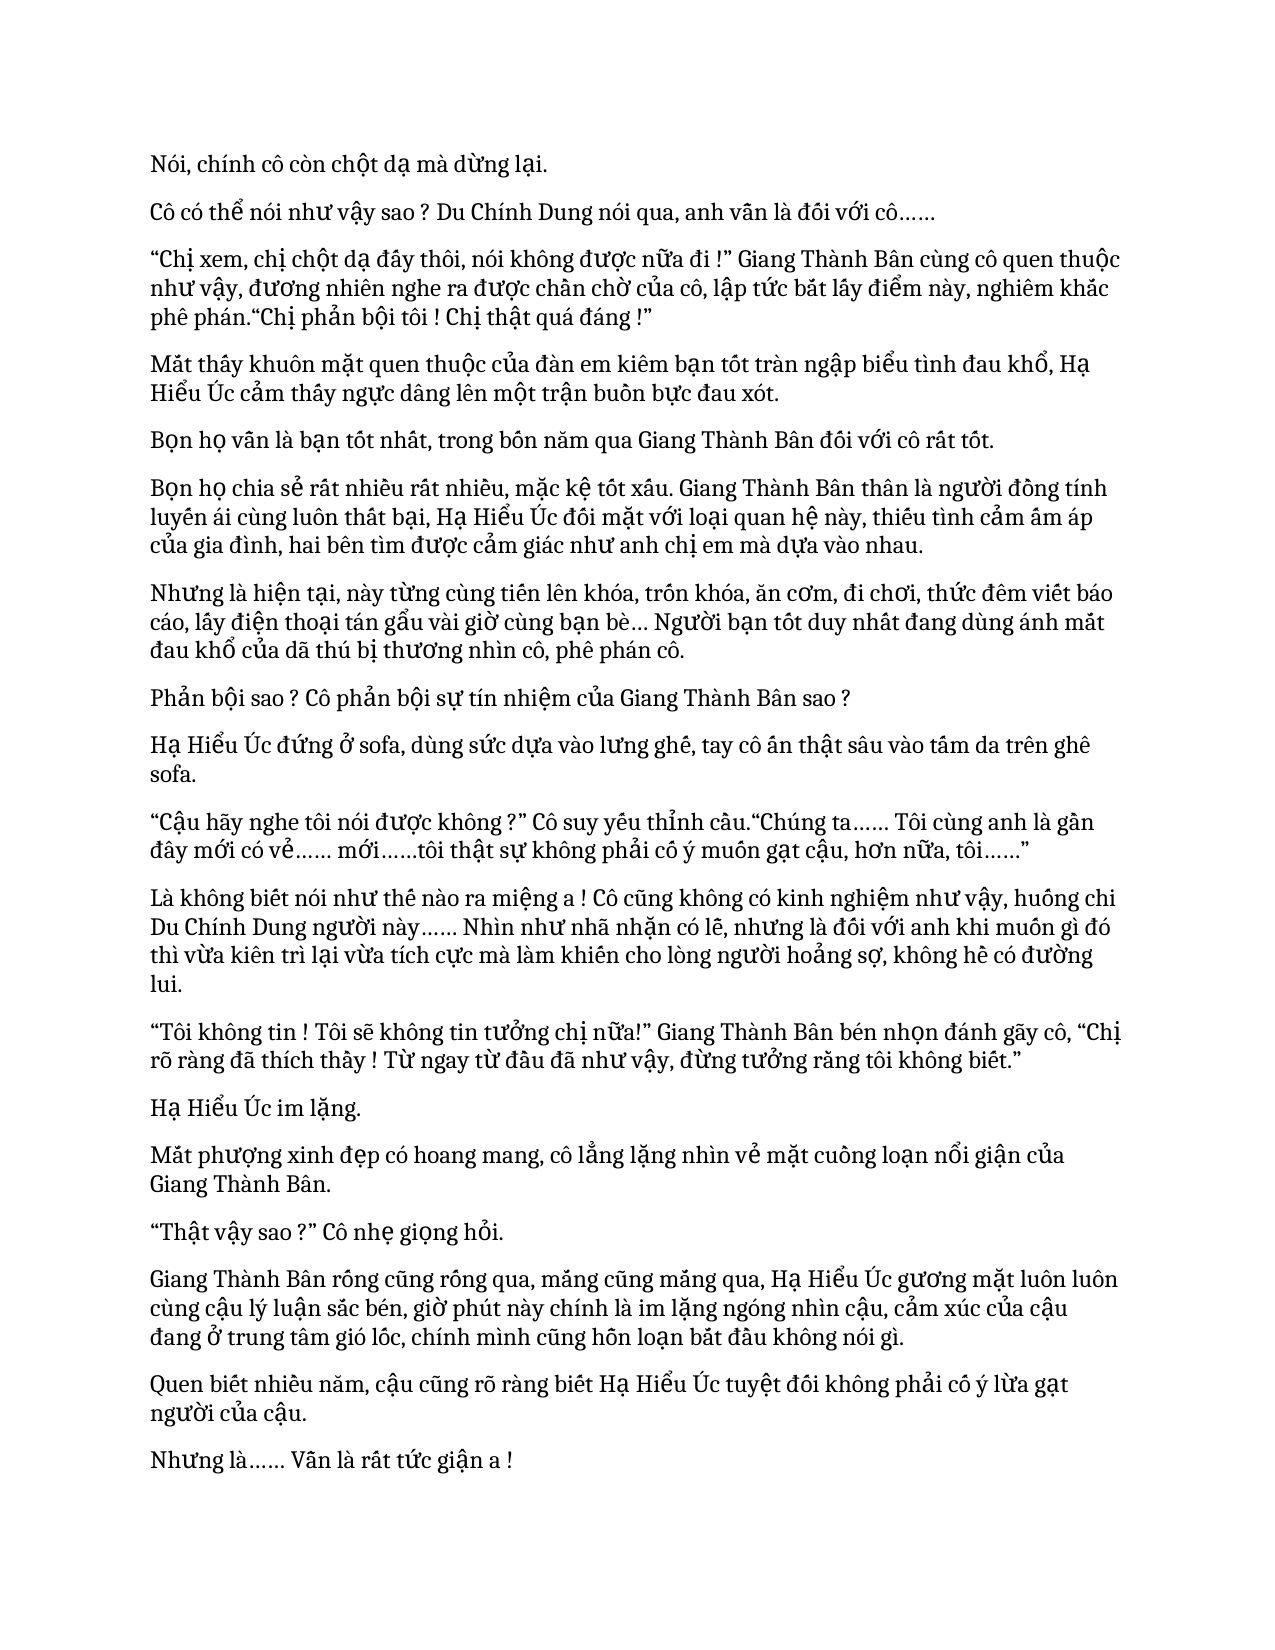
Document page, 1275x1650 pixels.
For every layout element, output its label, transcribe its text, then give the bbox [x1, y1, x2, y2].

text “Chị xem, chị chột dạ đấy thôi, nói không được nữa đi !” Giang Thành Bân cùng cô quen thuộc như vậy, đương nhiên nghe ra được chần chờ của cô, lập tức bắt lấy điểm này, nghiêm khắc phê phán.“Chị phản bội tôi ! Chị thật quá đáng !” [150, 245, 1125, 331]
text Nhưng là hiện tại, này từng cùng tiến lên khóa, trốn khóa, ăn cơm, đi chơi, thức đêm viết báo cáo, lấy điện thoại tán gẩu vài giờ cùng bạn bè… Người bạn tốt duy nhất đang dùng ánh mắt đau khổ của dã thú bị thương nhìn cô, phê phán cô. [150, 579, 1125, 665]
text Giang Thành Bân rống cũng rống qua, mắng cũng mắng qua, Hạ Hiểu Úc gương mặt luôn luôn cùng cậu lý luận sắc bén, giờ phút này chính là im lặng ngóng nhìn cậu, cảm xúc của cậu đang ở trung tâm gió lốc, chính mình cũng hỗn loạn bắt đầu không nói gì. [150, 1265, 1125, 1351]
text Nhưng là…… Vẫn là rất tức giận a ! [150, 1446, 1125, 1475]
text Phản bội sao ? Cô phản bội sự tín nhiệm của Giang Thành Bân sao ? [150, 684, 1125, 712]
text Cô có thể nói như vậy sao ? Du Chính Dung nói qua, anh vẫn là đối với cô…… [150, 197, 1125, 226]
text “Cậu hãy nghe tôi nói được không ?” Cô suy yếu thỉnh cầu.“Chúng ta…… Tôi cùng anh là gần đây mới có vẻ…… mới……tôi thật sự không phải cố ý muốn gạt cậu, hơn nữa, tôi……” [150, 807, 1125, 865]
text “Tôi không tin ! Tôi sẽ không tin tưởng chị nữa!” Giang Thành Bân bén nhọn đánh gãy cô, “Chị rõ ràng đã thích thầy ! Từ ngay từ đầu đã như vậy, đừng tưởng rằng tôi không biết.” [150, 1017, 1125, 1075]
text Mắt thấy khuôn mặt quen thuộc của đàn em kiêm bạn tốt tràn ngập biểu tình đau khổ, Hạ Hiểu Úc cảm thấy ngực dâng lên một trận buồn bực đau xót. [150, 350, 1125, 407]
text “Thật vậy sao ?” Cô nhẹ giọng hỏi. [150, 1217, 1125, 1246]
text Bọn họ vẫn là bạn tốt nhất, trong bốn năm qua Giang Thành Bân đối với cô rất tốt. [150, 426, 1125, 455]
text Hạ Hiểu Úc đứng ở sofa, dùng sức dựa vào lưng ghế, tay cô ấn thật sâu vào tấm da trên ghê sofa. [150, 731, 1125, 789]
text Quen biết nhiều năm, cậu cũng rõ ràng biết Hạ Hiểu Úc tuyệt đối không phải cố ý lừa gạt người của cậu. [150, 1370, 1125, 1427]
text Bọn họ chia sẻ rất nhiều rất nhiều, mặc kệ tốt xấu. Giang Thành Bân thân là người đồng tính luyến ái cùng luôn thất bại, Hạ Hiểu Úc đối mặt với loại quan hệ này, thiếu tình cảm ấm áp của gia đình, hai bên tìm được cảm giác như anh chị em mà dựa vào nhau. [150, 474, 1125, 560]
text Nói, chính cô còn chột dạ mà dừng lại. [150, 150, 1125, 179]
text Mắt phượng xinh đẹp có hoang mang, cô lẳng lặng nhìn vẻ mặt cuồng loạn nổi giận của Giang Thành Bân. [150, 1141, 1125, 1199]
text Là không biết nói như thế nào ra miệng a ! Cô cũng không có kinh nghiệm như vậy, huống chi Du Chính Dung người này…… Nhìn như nhã nhặn có lễ, nhưng là đối với anh khi muốn gì đó thì vừa kiên trì lại vừa tích cực mà làm khiến cho lòng người hoảng sợ, không hề có đường lui. [150, 884, 1125, 999]
text Hạ Hiểu Úc im lặng. [150, 1094, 1125, 1122]
